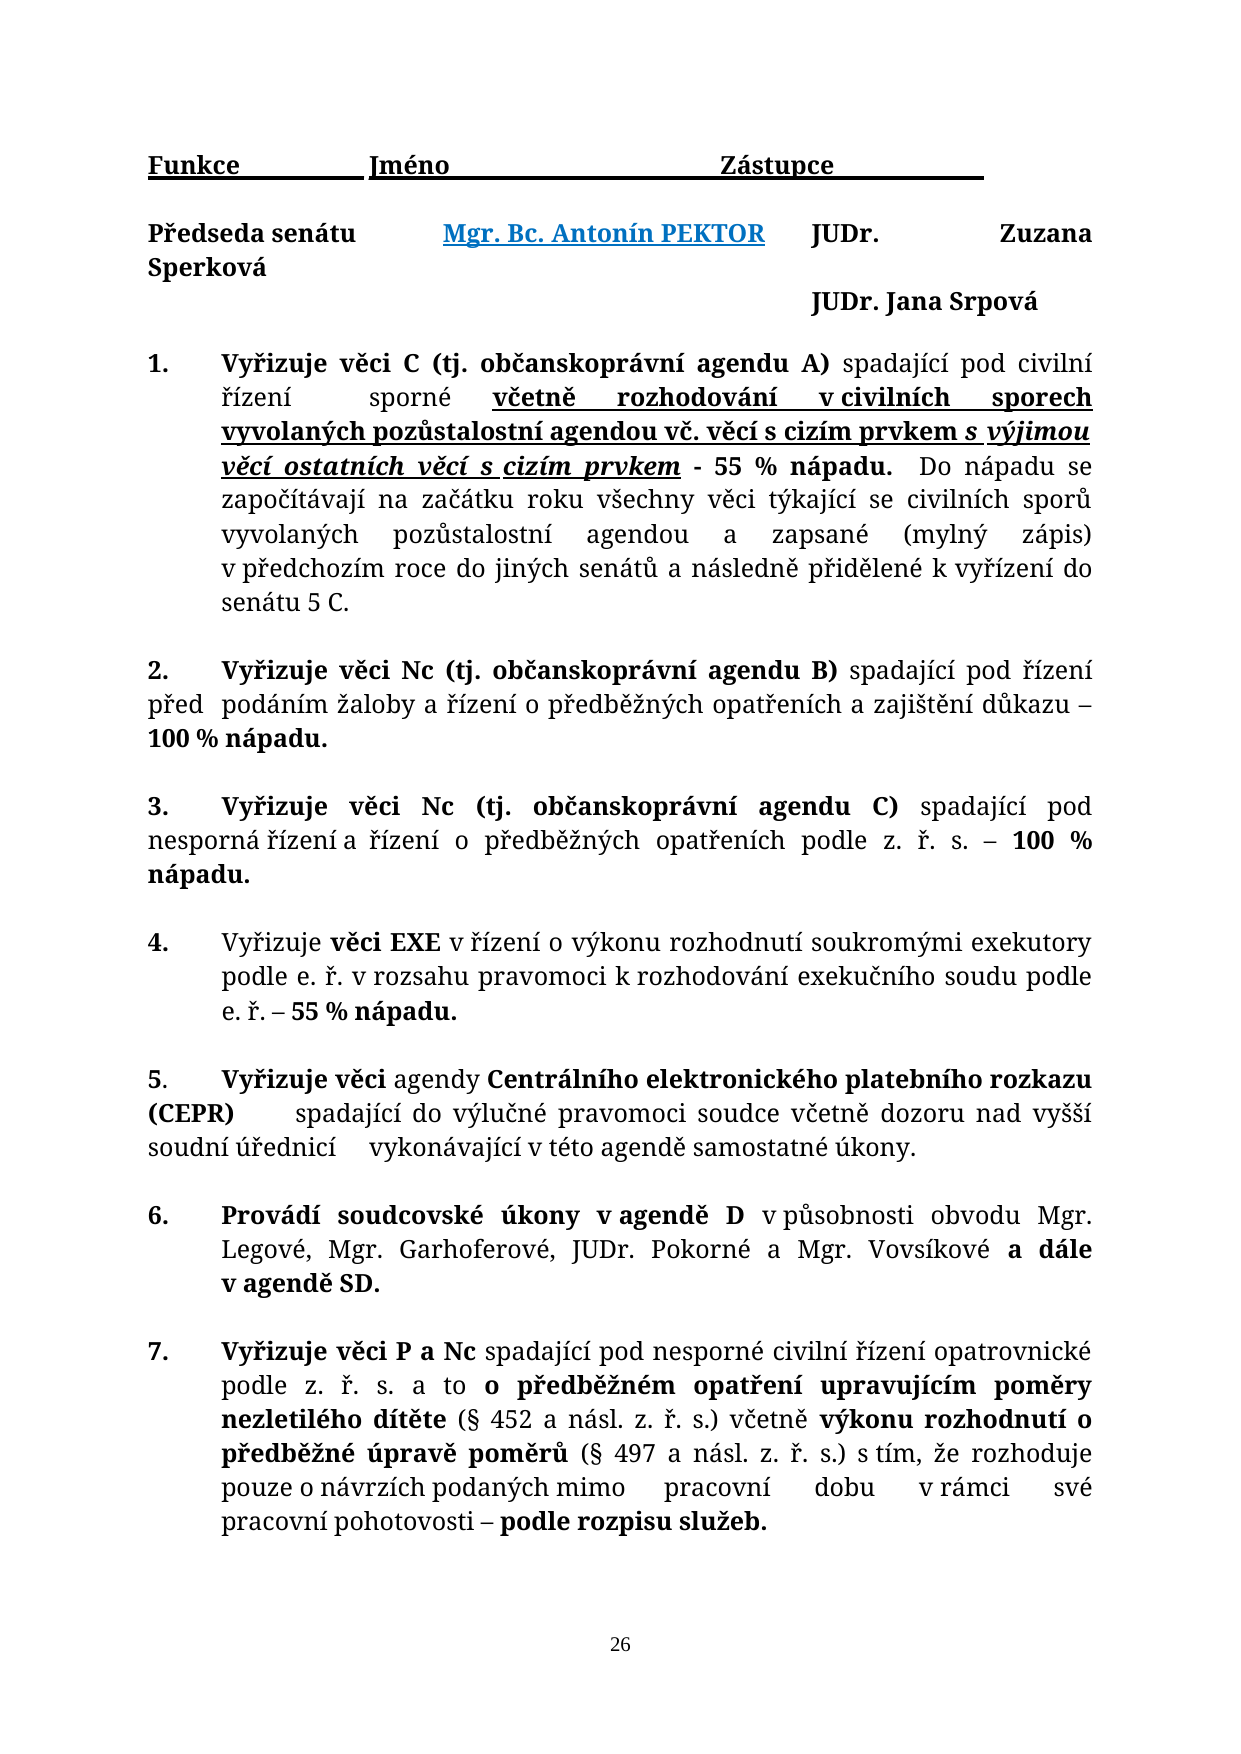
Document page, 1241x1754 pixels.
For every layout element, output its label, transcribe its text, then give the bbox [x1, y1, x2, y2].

text 7. Vyřizuje věci P a Nc spadající pod nesporné civilní řízení opatrovnické podle z. ř. s. a to o předběžném opatření upravujícím poměry nezletilého dítěte (§ 452 a násl. z. ř. s.) včetně výkonu rozhodnutí o předběžné úpravě poměrů (§ 497 a násl. z. ř. s.) s tím, že rozhoduje pouze o návrzích podaných mimo pracovní dobu v rámci své pracovní pohotovosti – podle rozpisu služeb. [148, 1334, 1093, 1538]
text 2. Vyřizuje věci Nc (tj. občanskoprávní agendu B) spadající pod řízení před podáním žaloby a řízení o předběžných opatřeních a zajištění důkazu – 100 % nápadu. [148, 652, 1093, 755]
text 4. Vyřizuje věci EXE v řízení o výkonu rozhodnutí soukromými exekutory podle e. ř. v rozsahu pravomoci k rozhodování exekučního soudu podle e. ř. – 55 % nápadu. [148, 925, 1093, 1027]
text 3. Vyřizuje věci Nc (tj. občanskoprávní agendu C) spadající pod nesporná řízení a řízení o předběžných opatřeních podle z. ř. s. – 100 % nápadu. [148, 789, 1093, 891]
text Funkce ______ Jméno____ ___________________Zástupce_____________ [148, 148, 1093, 182]
text 5. Vyřizuje věci agendy Centrálního elektronického platebního rozkazu (CEPR) spadající do výlučné pravomoci soudce včetně dozoru nad vyšší soudní úřednicí vykonávající v této agendě samostatné úkony. [148, 1061, 1093, 1163]
text 6. Provádí soudcovské úkony v agendě D v působnosti obvodu Mgr. Legové, Mgr. Garhoferové, JUDr. Pokorné a Mgr. Vovsíkové a dále v agendě SD. [148, 1197, 1093, 1300]
text 1. Vyřizuje věci C (tj. občanskoprávní agendu A) spadající pod civilní řízení sporné včetně rozhodování v civilních sporech vyvolaných pozůstalostní agendou vč. věcí s cizím prvkem s výjimou věcí ostatních věcí s cizím prvkem - 55 % nápadu. Do nápadu se započítávají na začátku roku všechny věci týkající se civilních sporů vyvolaných pozůstalostní agendou a zapsané (mylný zápis) v předchozím roce do jiných senátů a následně přidělené k vyřízení do senátu 5 C. [148, 346, 1093, 618]
text Předseda senátu Mgr. Bc. Antonín PEKTOR JUDr. Zuzana Sperková [148, 216, 1093, 284]
text JUDr. Jana Srpová [148, 284, 1093, 318]
